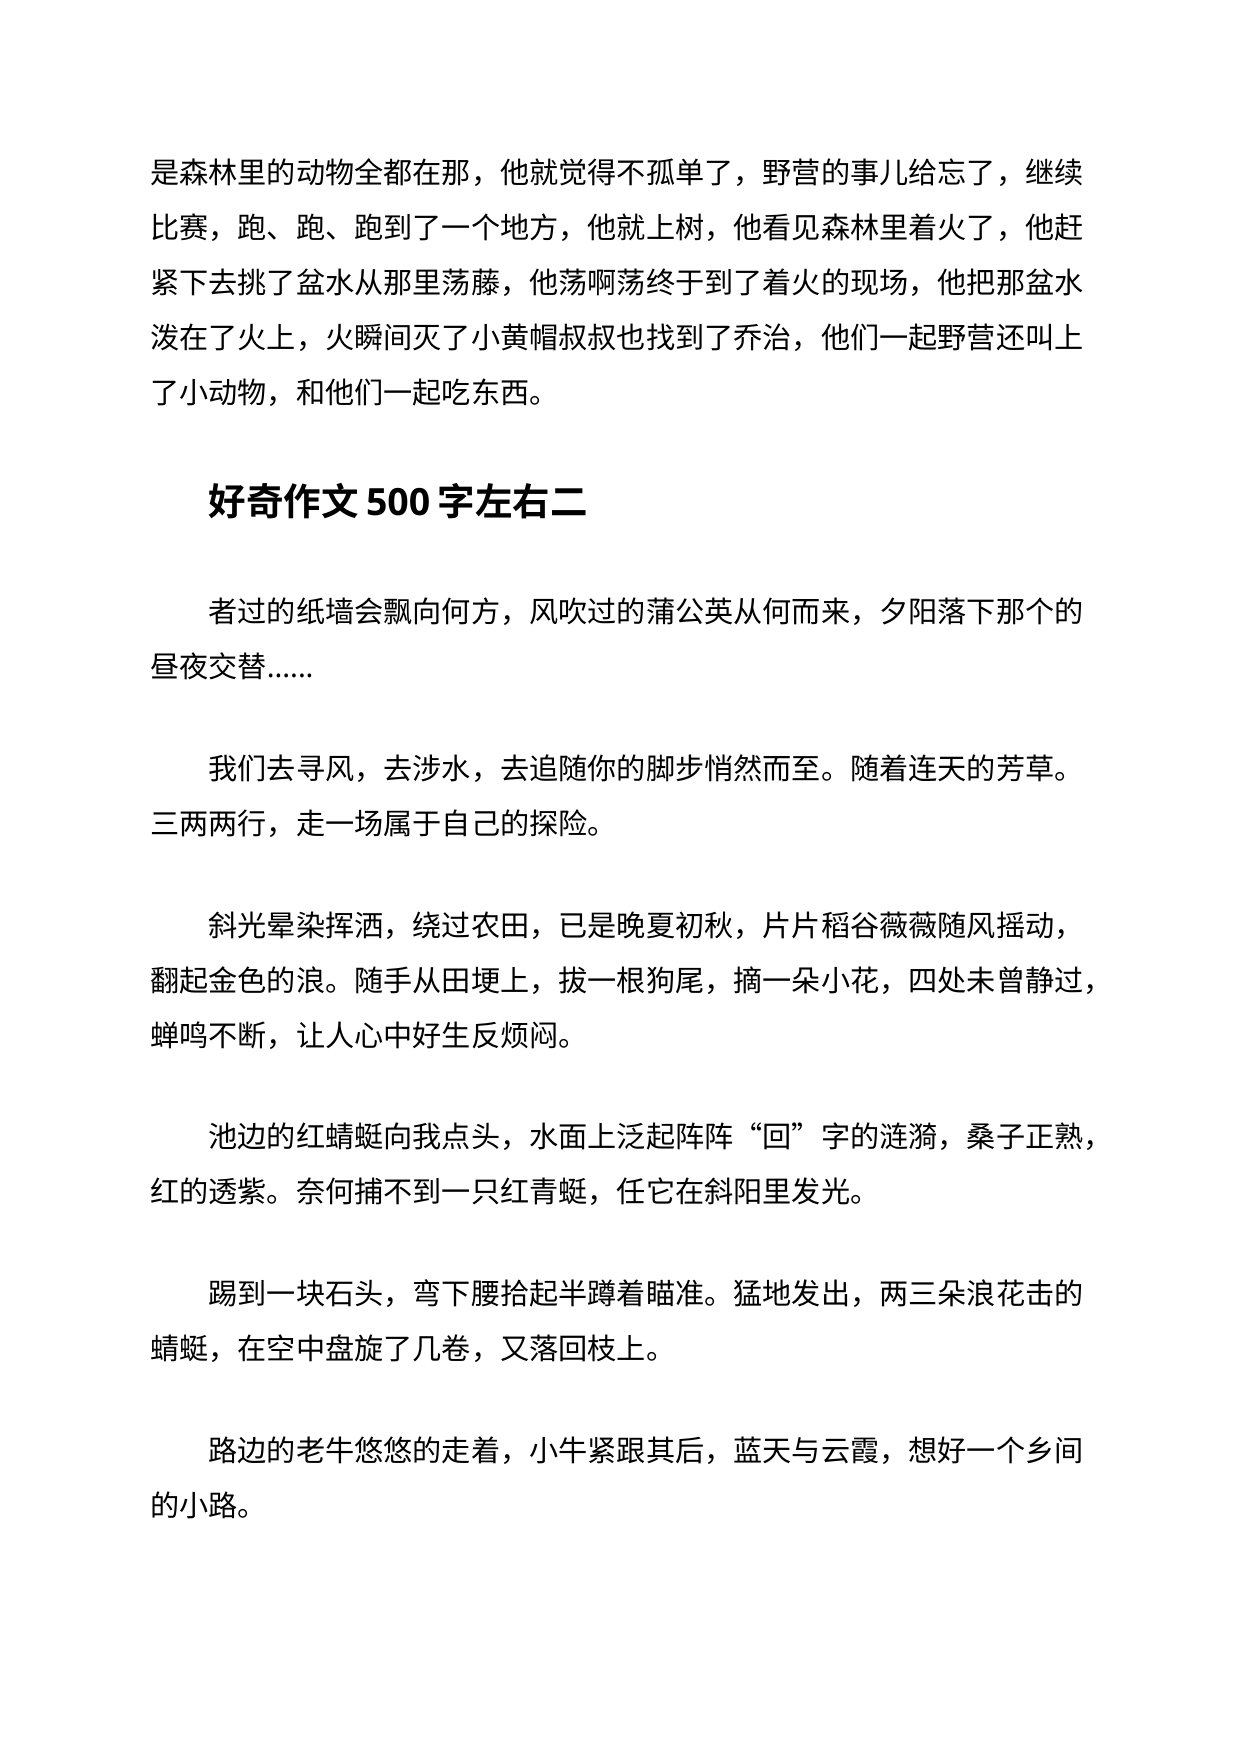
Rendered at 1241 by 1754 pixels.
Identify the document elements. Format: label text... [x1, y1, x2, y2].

text 我们去寻风，去涉水，去追随你的脚步悄然而至。随着连天的芳草。三两两行，走一场属于自己的探险。 [150, 746, 1090, 843]
text 路边的老牛悠悠的走着，小牛紧跟其后，蓝天与云霞，想好一个乡间的小路。 [150, 1427, 1090, 1524]
text 踢到一块石头，弯下腰拾起半蹲着瞄准。猛地发出，两三朵浪花击的蜻蜓，在空中盘旋了几卷，又落回枝上。 [150, 1271, 1090, 1368]
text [150, 150, 1090, 412]
text 者过的纸墙会飘向何方，风吹过的蒲公英从何而来，夕阳落下那个的昼夜交替...... [150, 589, 1090, 686]
text 斜光晕染挥洒，绕过农田，已是晚夏初秋，片片稻谷薇薇随风摇动，翻起金色的浪。随手从田埂上，拔一根狗尾，摘一朵小花，四处未曾静过，蝉鸣不断，让人心中好生反烦闷。 [150, 902, 1090, 1054]
text 池边的红蜻蜓向我点头，水面上泛起阵阵“回”字的涟漪，桑子正熟，红的透紫。奈何捕不到一只红青蜓，任它在斜阳里发光。 [150, 1114, 1090, 1211]
text 好奇作文500字左右二 [150, 471, 1090, 526]
